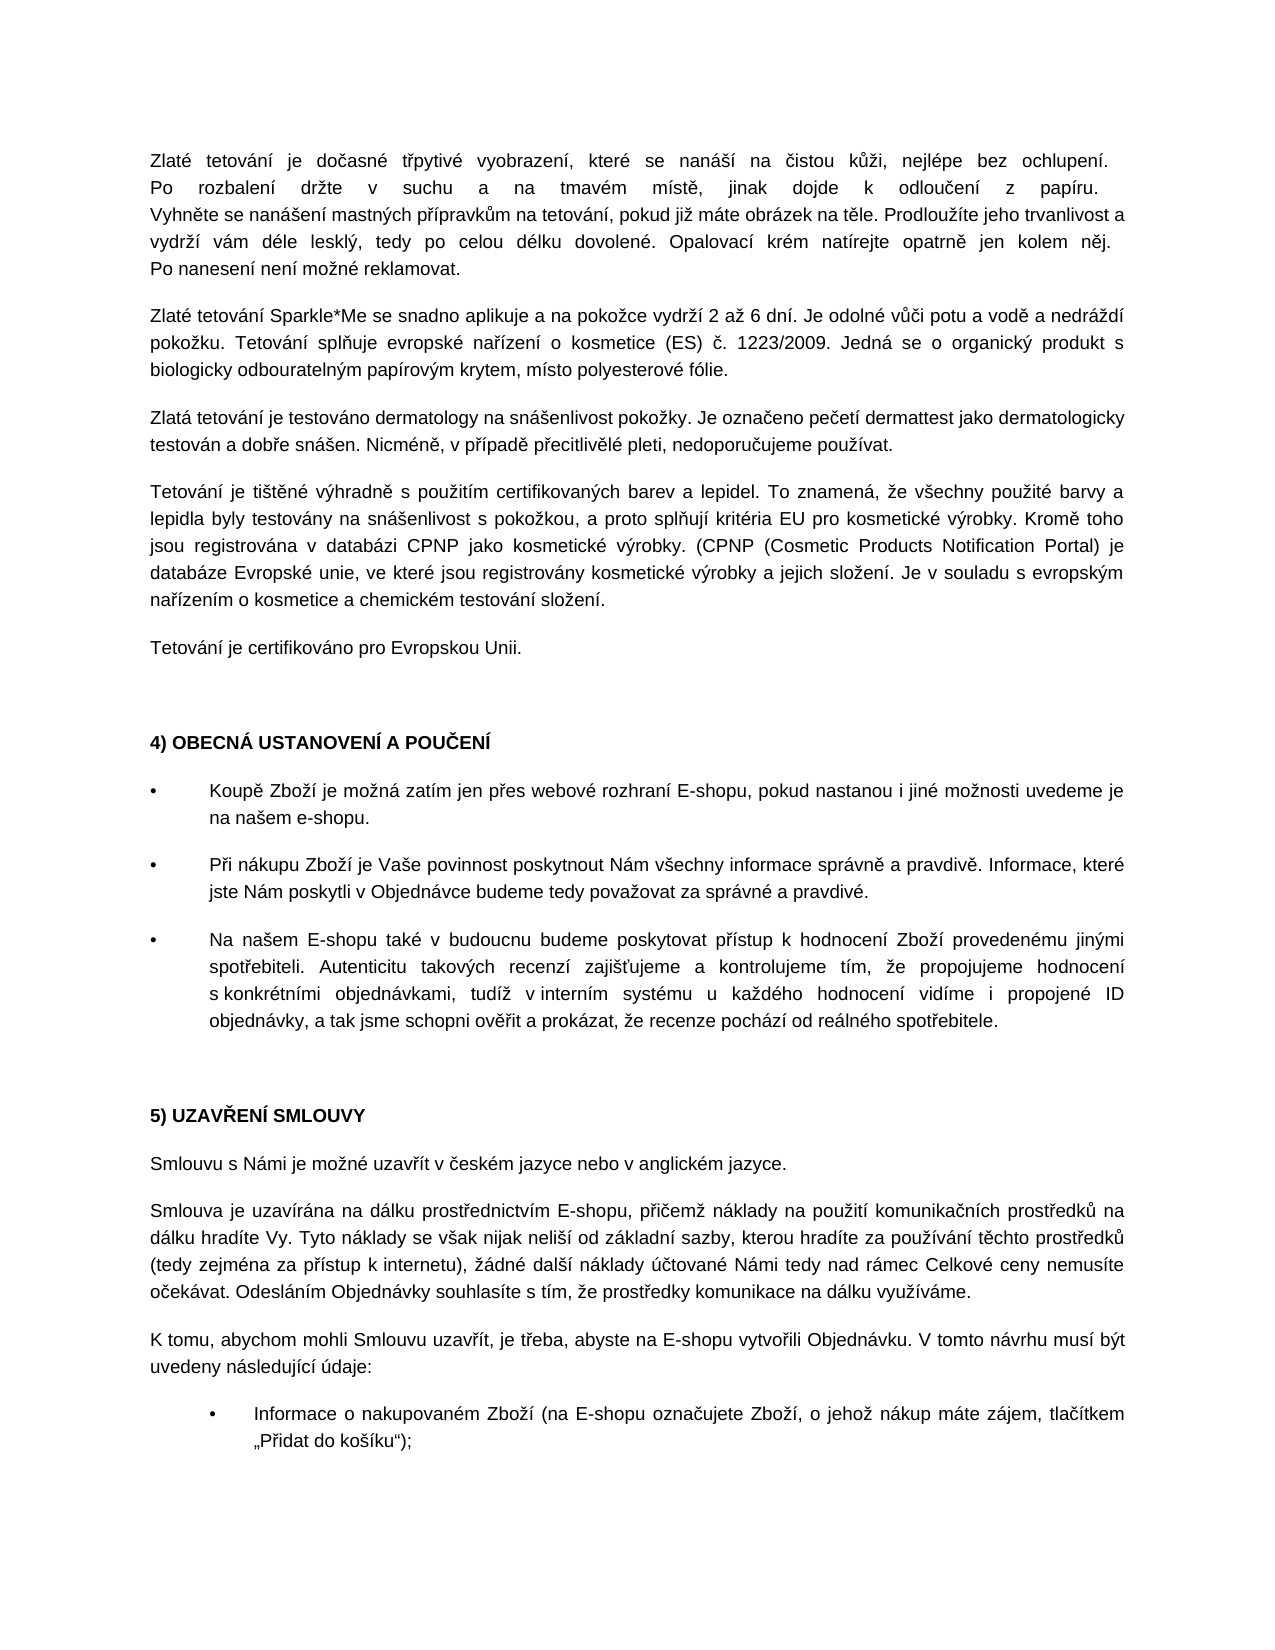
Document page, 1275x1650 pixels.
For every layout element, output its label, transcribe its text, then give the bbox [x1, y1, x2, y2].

text 4) OBECNÁ USTANOVENÍ A POUČENÍ [150, 732, 1125, 753]
text Zlaté tetování je dočasné třpytivé vyobrazení, které se nanáší na čistou kůži, nejlépe bez ochlupení. Po rozbalení držte v suchu a na tmavém místě, jinak dojde k odloučení z papíru. Vyhněte se nanášení mastných přípravkům na tetování, pokud již máte obrázek na těle. Prodloužíte jeho trvanlivost a vydrží vám déle lesklý, tedy po celou délku dovolené. Opalovací krém natírejte opatrně jen kolem něj. Po nanesení není možné reklamovat. [150, 150, 1125, 279]
list Na našem E-shopu také v budoucnu budeme poskytovat přístup k hodnocení Zboží provedenému jinými spotřebiteli. Autenticitu takových recenzí zajišťujeme a kontrolujeme tím, že propojujeme hodnocení s konkrétními objednávkami, tudíž v interním systému u každého hodnocení vidíme i propojené ID objednávky, a tak jsme schopni ověřit a prokázat, že recenze pochází od reálného spotřebitele. [150, 929, 1125, 1031]
text Zlatá tetování je testováno dermatology na snášenlivost pokožky. Je označeno pečetí dermattest jako dermatologicky testován a dobře snášen. Nicméně, v případě přecitlivělé pleti, nedoporučujeme používat. [150, 407, 1125, 455]
text Smlouva je uzavírána na dálku prostřednictvím E-shopu, přičemž náklady na použití komunikačních prostředků na dálku hradíte Vy. Tyto náklady se však nijak neliší od základní sazby, kterou hradíte za používání těchto prostředků (tedy zejména za přístup k internetu), žádné další náklady účtované Námi tedy nad rámec Celkové ceny nemusíte očekávat. Odesláním Objednávky souhlasíte s tím, že prostředky komunikace na dálku využíváme. [150, 1200, 1125, 1302]
text Tetování je certifikováno pro Evropskou Unii. [150, 636, 1125, 658]
text Zlaté tetování Sparkle*Me se snadno aplikuje a na pokožce vydrží 2 až 6 dní. Je odolné vůči potu a vodě a nedráždí pokožku. Tetování splňuje evropské nařízení o kosmetice (ES) č. 1223/2009. Jedná se o organický produkt s biologicky odbouratelným papírovým krytem, místo polyesterové fólie. [150, 305, 1125, 381]
text Tetování je tištěné výhradně s použitím certifikovaných barev a lepidel. To znamená, že všechny použité barvy a lepidla byly testovány na snášenlivost s pokožkou, a proto splňují kritéria EU pro kosmetické výrobky. Kromě toho jsou registrována v databázi CPNP jako kosmetické výrobky. (CPNP (Cosmetic Products Notification Portal) je databáze Evropské unie, ve které jsou registrovány kosmetické výrobky a jejich složení. Je v souladu s evropským nařízením o kosmetice a chemickém testování složení. [150, 481, 1125, 610]
list Koupě Zboží je možná zatím jen přes webové rozhraní E-shopu, pokud nastanou i jiné možnosti uvedeme je na našem e-shopu. [150, 779, 1125, 828]
text K tomu, abychom mohli Smlouvu uzavřít, je třeba, abyste na E-shopu vytvořili Objednávku. V tomto návrhu musí být uvedeny následující údaje: [150, 1328, 1125, 1377]
list Při nákupu Zboží je Vaše povinnost poskytnout Nám všechny informace správně a pravdivě. Informace, které jste Nám poskytli v Objednávce budeme tedy považovat za správné a pravdivé. [150, 854, 1125, 903]
text Smlouvu s Námi je možné uzavřít v českém jazyce nebo v anglickém jazyce. [150, 1152, 1125, 1174]
list Informace o nakupovaném Zboží (na E-shopu označujete Zboží, o jehož nákup máte zájem, tlačítkem „Přidat do košíku“); [209, 1403, 1125, 1452]
text 5) UZAVŘENÍ SMLOUVY [150, 1105, 1125, 1126]
